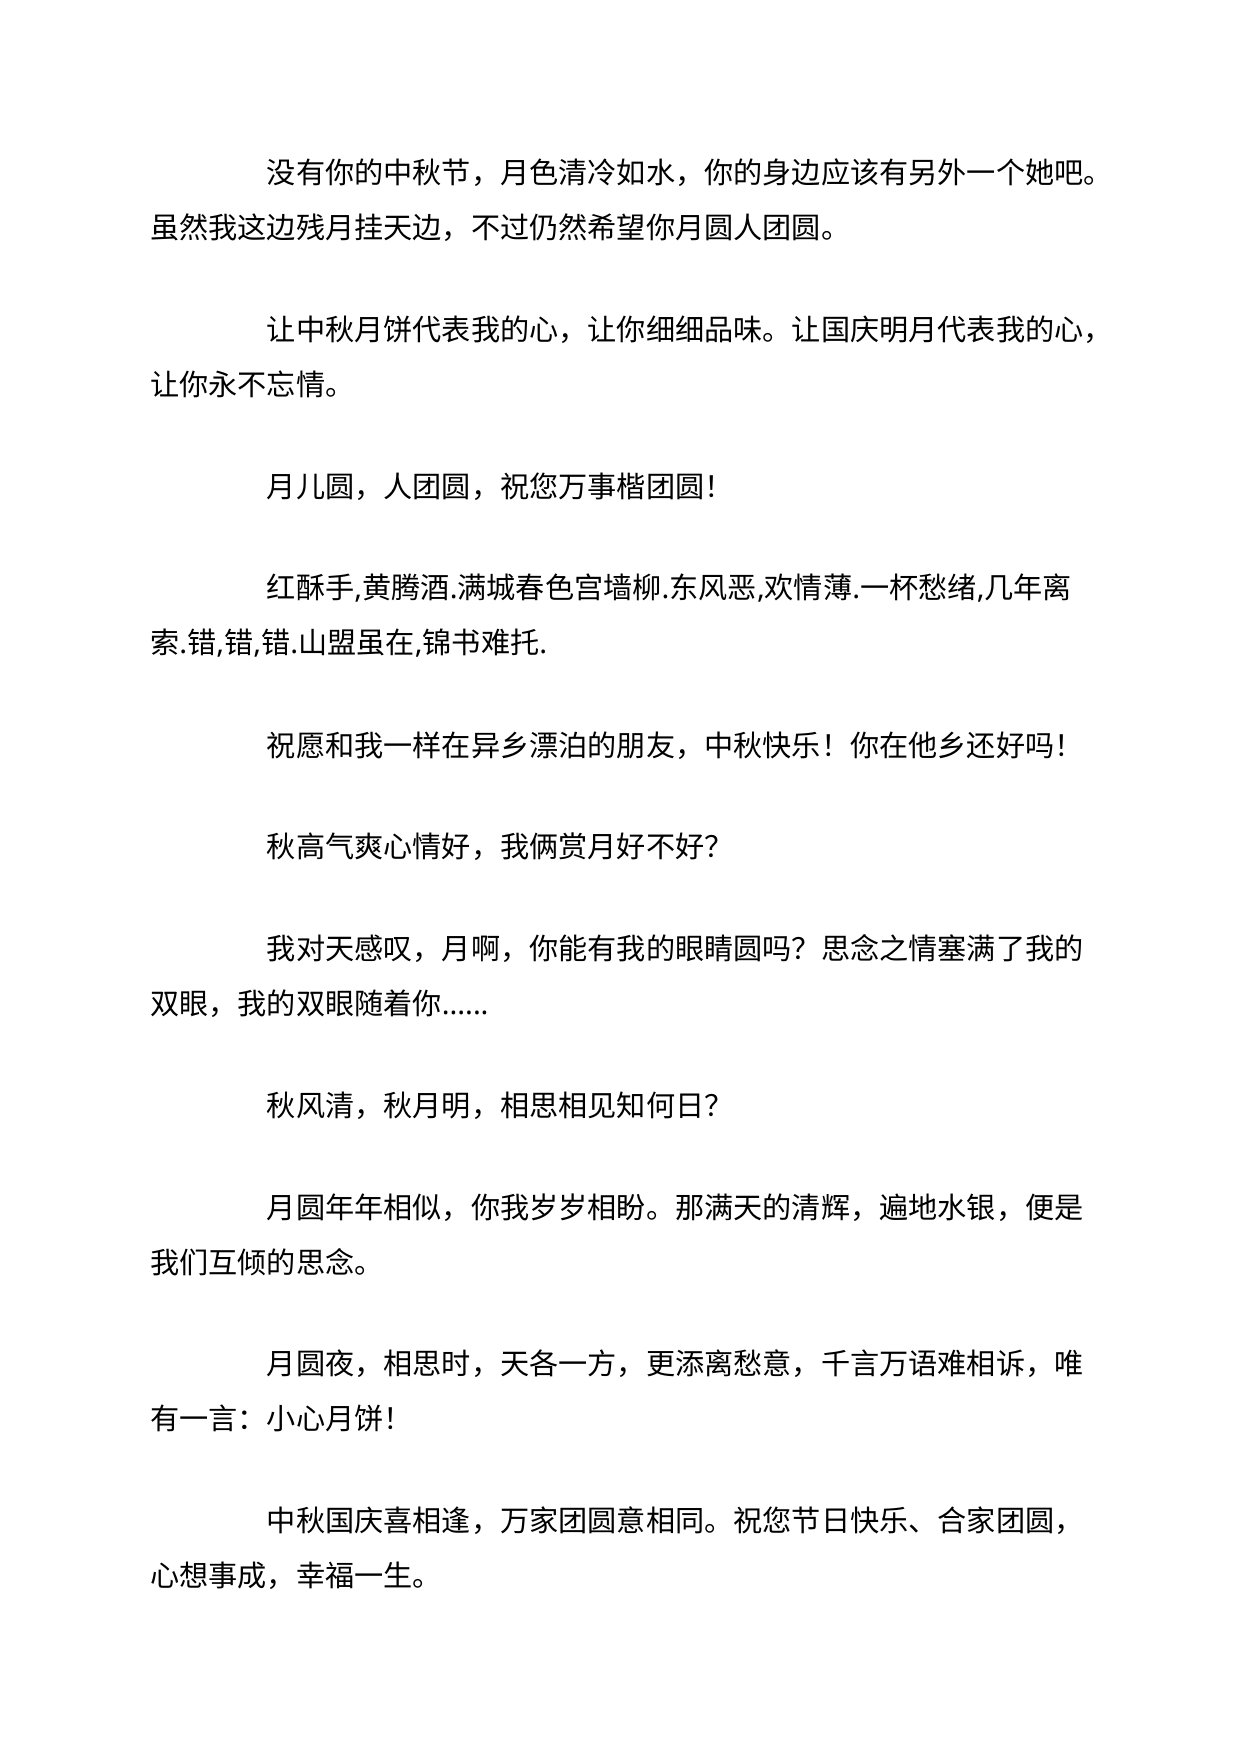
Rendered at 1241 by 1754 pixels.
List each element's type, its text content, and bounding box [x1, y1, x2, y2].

text 月圆夜，相思时，天各一方，更添离愁意，千言万语难相诉，唯有一言：小心月饼！ [150, 1341, 1090, 1438]
text 月圆年年相似，你我岁岁相盼。那满天的清辉，遍地水银，便是我们互倾的思念。 [150, 1184, 1090, 1281]
text 我对天感叹，月啊，你能有我的眼睛圆吗？思念之情塞满了我的双眼，我的双眼随着你...... [150, 926, 1090, 1023]
text 红酥手,黄腾酒.满城春色宫墙柳.东风恶,欢情薄.一杯愁绪,几年离索.错,错,错.山盟虽在,锦书难托. [150, 565, 1090, 662]
text 秋高气爽心情好，我俩赏月好不好？ [150, 824, 1090, 866]
text 月儿圆，人团圆，祝您万事楷团圆！ [150, 463, 1090, 506]
text 秋风清，秋月明，相思相见知何日？ [150, 1082, 1090, 1125]
text 祝愿和我一样在异乡漂泊的朋友，中秋快乐！你在他乡还好吗！ [150, 722, 1090, 764]
text 中秋国庆喜相逢，万家团圆意相同。祝您节日快乐、合家团圆，心想事成，幸福一生。 [150, 1498, 1090, 1595]
text 没有你的中秋节，月色清冷如水，你的身边应该有另外一个她吧。虽然我这边残月挂天边，不过仍然希望你月圆人团圆。 [150, 150, 1090, 247]
text 让中秋月饼代表我的心，让你细细品味。让国庆明月代表我的心，让你永不忘情。 [150, 307, 1090, 404]
